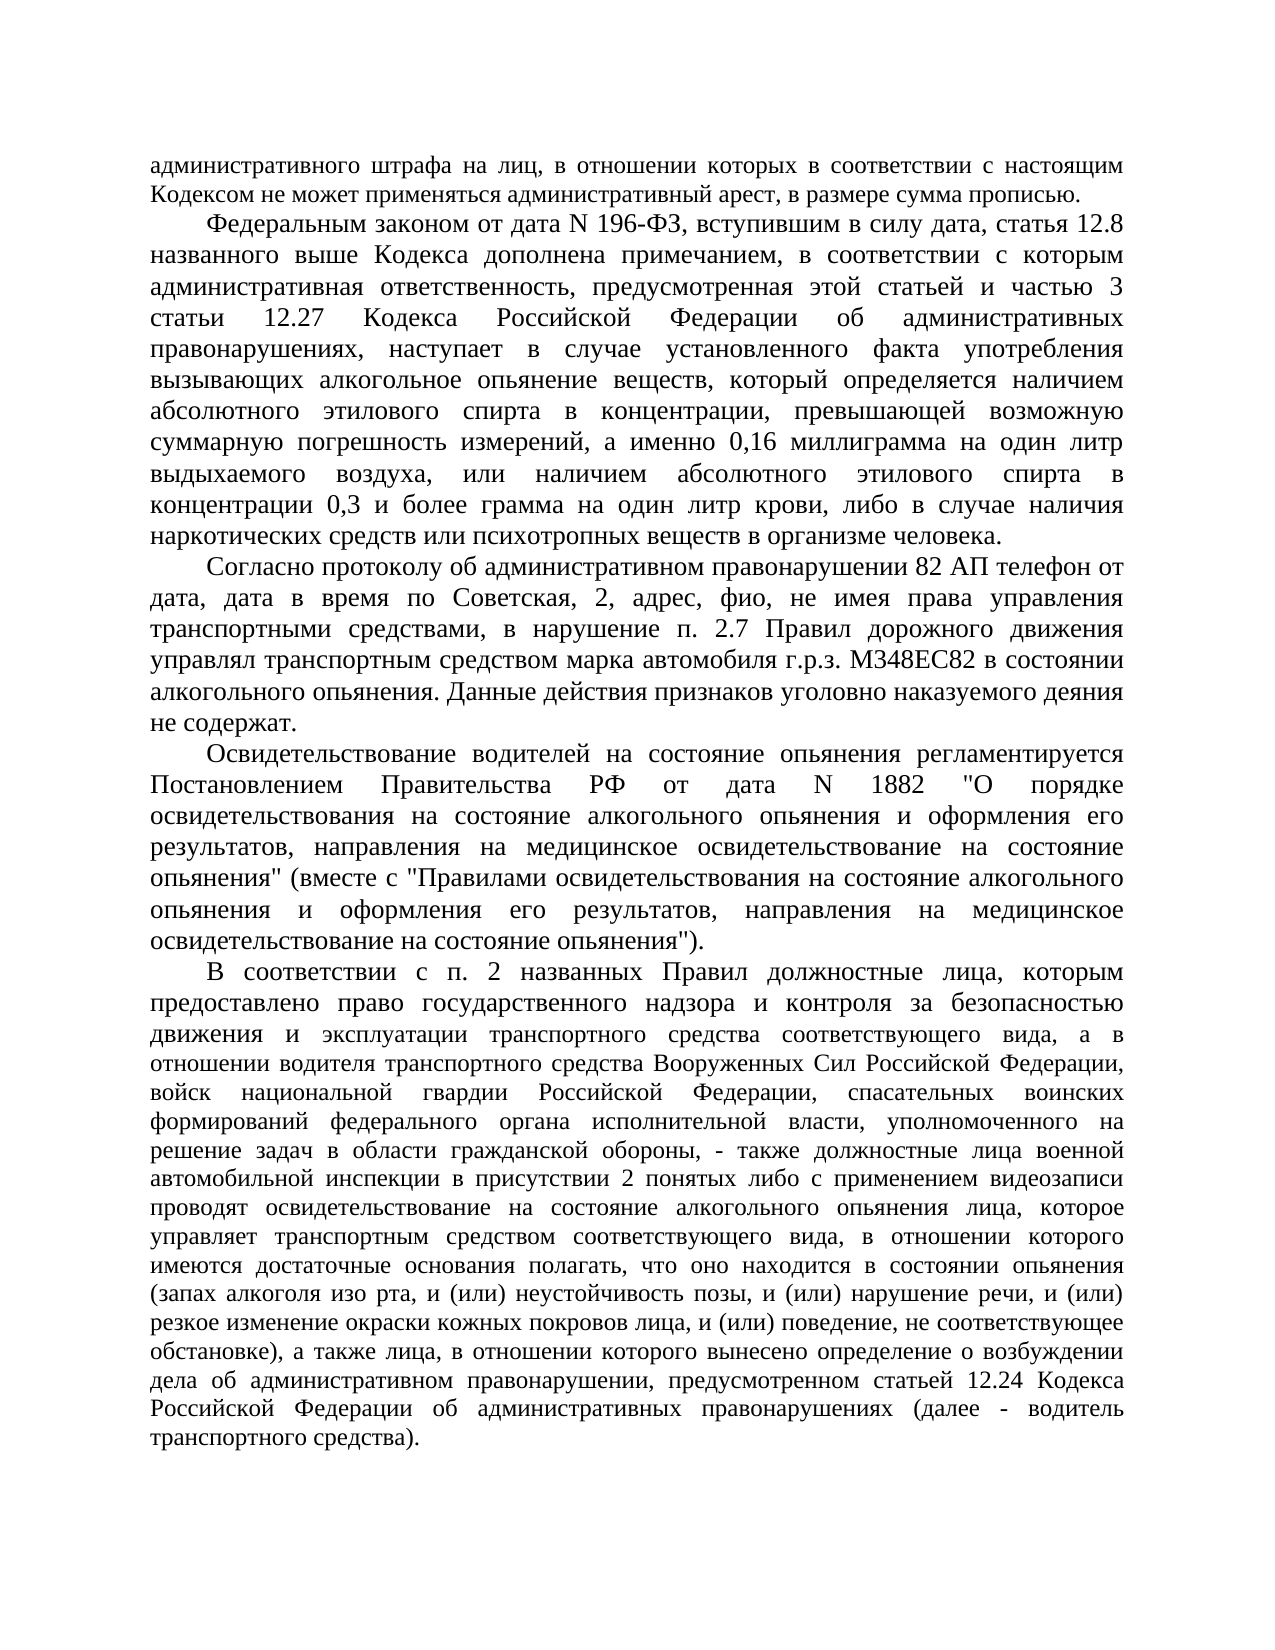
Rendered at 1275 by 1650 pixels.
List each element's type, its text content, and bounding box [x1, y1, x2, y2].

text Федеральным законом от дата N 196-ФЗ, вступившим в силу дата, статья 12.8 названного выше Кодекса дополнена примечанием, в соответствии с которым административная ответственность, предусмотренная этой статьей и частью 3 статьи 12.27 Кодекса Российской Федерации об административных правонарушениях, наступает в случае установленного факта употребления вызывающих алкогольное опьянение веществ, который определяется наличием абсолютного этилового спирта в концентрации, превышающей возможную суммарную погрешность измерений, а именно 0,16 миллиграмма на один литр выдыхаемого воздуха, или наличием абсолютного этилового спирта в концентрации 0,3 и более грамма на один литр крови, либо в случае наличия наркотических средств или психотропных веществ в организме человека. [150, 207, 1125, 550]
text Освидетельствование водителей на состояние опьянения регламентируется Постановлением Правительства РФ от дата N 1882 "О порядке освидетельствования на состояние алкогольного опьянения и оформления его результатов, направления на медицинское освидетельствование на состояние опьянения" (вместе с "Правилами освидетельствования на состояние алкогольного опьянения и оформления его результатов, направления на медицинское освидетельствование на состояние опьянения"). [150, 737, 1125, 955]
text Согласно протоколу об административном правонарушении 82 АП телефон от дата, дата в время по Советская, 2, адрес, фио, не имея права управления транспортными средствами, в нарушение п. 2.7 Правил дорожного движения управлял транспортным средством марка автомобиля г.р.з. М348ЕС82 в состоянии алкогольного опьянения. Данные действия признаков уголовно наказуемого деяния не содержат. [150, 550, 1125, 737]
text В соответствии с п. 2 названных Правил должностные лица, которым предоставлено право государственного надзора и контроля за безопасностью движения и эксплуатации транспортного средства соответствующего вида, а в отношении водителя транспортного средства Вооруженных Сил Российской Федерации, войск национальной гвардии Российской Федерации, спасательных воинских формирований федерального органа исполнительной власти, уполномоченного на решение задач в области гражданской обороны, - также должностные лица военной автомобильной инспекции в присутствии 2 понятых либо с применением видеозаписи проводят освидетельствование на состояние алкогольного опьянения лица, которое управляет транспортным средством соответствующего вида, в отношении которого имеются достаточные основания полагать, что оно находится в состоянии опьянения (запах алкоголя изо рта, и (или) неустойчивость позы, и (или) нарушение речи, и (или) резкое изменение окраски кожных покровов лица, и (или) поведение, не соответствующее обстановке), а также лица, в отношении которого вынесено определение о возбуждении дела об административном правонарушении, предусмотренном статьей 12.24 Кодекса Российской Федерации об административных правонарушениях (далее - водитель транспортного средства). [150, 955, 1125, 1451]
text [150, 150, 1125, 207]
